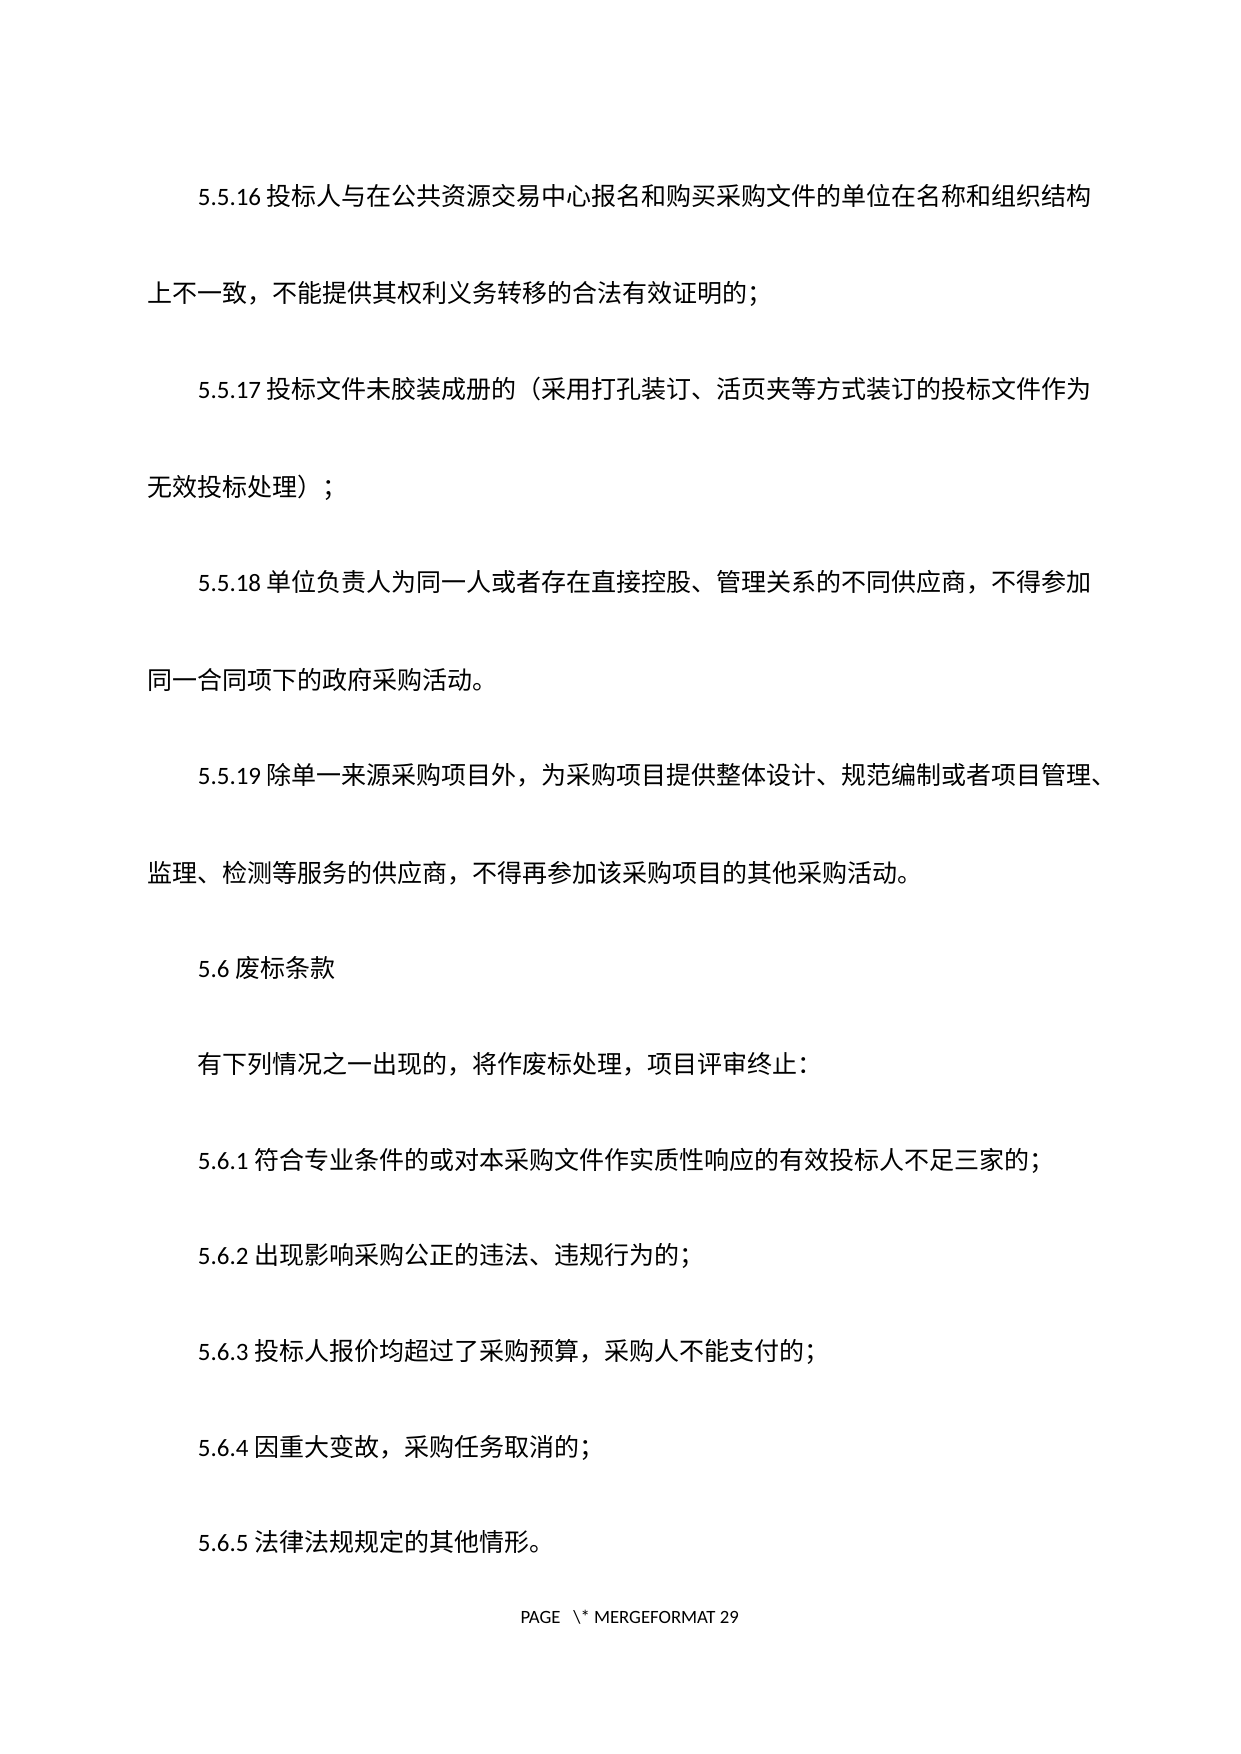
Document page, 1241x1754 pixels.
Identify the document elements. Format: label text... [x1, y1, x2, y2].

text 5.6.1 符合专业条件的或对本采购文件作实质性响应的有效投标人不足三家的； [148, 1126, 1107, 1191]
text 5.5.19 除单一来源采购项目外，为采购项目提供整体设计、规范编制或者项目管理、监理、检测等服务的供应商，不得再参加该采购项目的其他采购活动。 [148, 741, 1107, 904]
text 5.6 废标条款 [148, 934, 1107, 999]
text 有下列情况之一出现的，将作废标处理，项目评审终止： [148, 1030, 1107, 1095]
text 5.5.17 投标文件未胶装成册的（采用打孔装订、活页夹等方式装订的投标文件作为无效投标处理）； [148, 355, 1107, 518]
text 5.5.18 单位负责人为同一人或者存在直接控股、管理关系的不同供应商，不得参加同一合同项下的政府采购活动。 [148, 548, 1107, 711]
text 5.6.2 出现影响采购公正的违法、违规行为的； [148, 1221, 1107, 1286]
text 5.6.4 因重大变故，采购任务取消的； [148, 1413, 1107, 1478]
text 5.6.5 法律法规规定的其他情形。 [148, 1508, 1107, 1573]
text 5.6.3 投标人报价均超过了采购预算，采购人不能支付的； [148, 1317, 1107, 1382]
text 5.5.16 投标人与在公共资源交易中心报名和购买采购文件的单位在名称和组织结构上不一致，不能提供其权利义务转移的合法有效证明的； [148, 162, 1107, 324]
